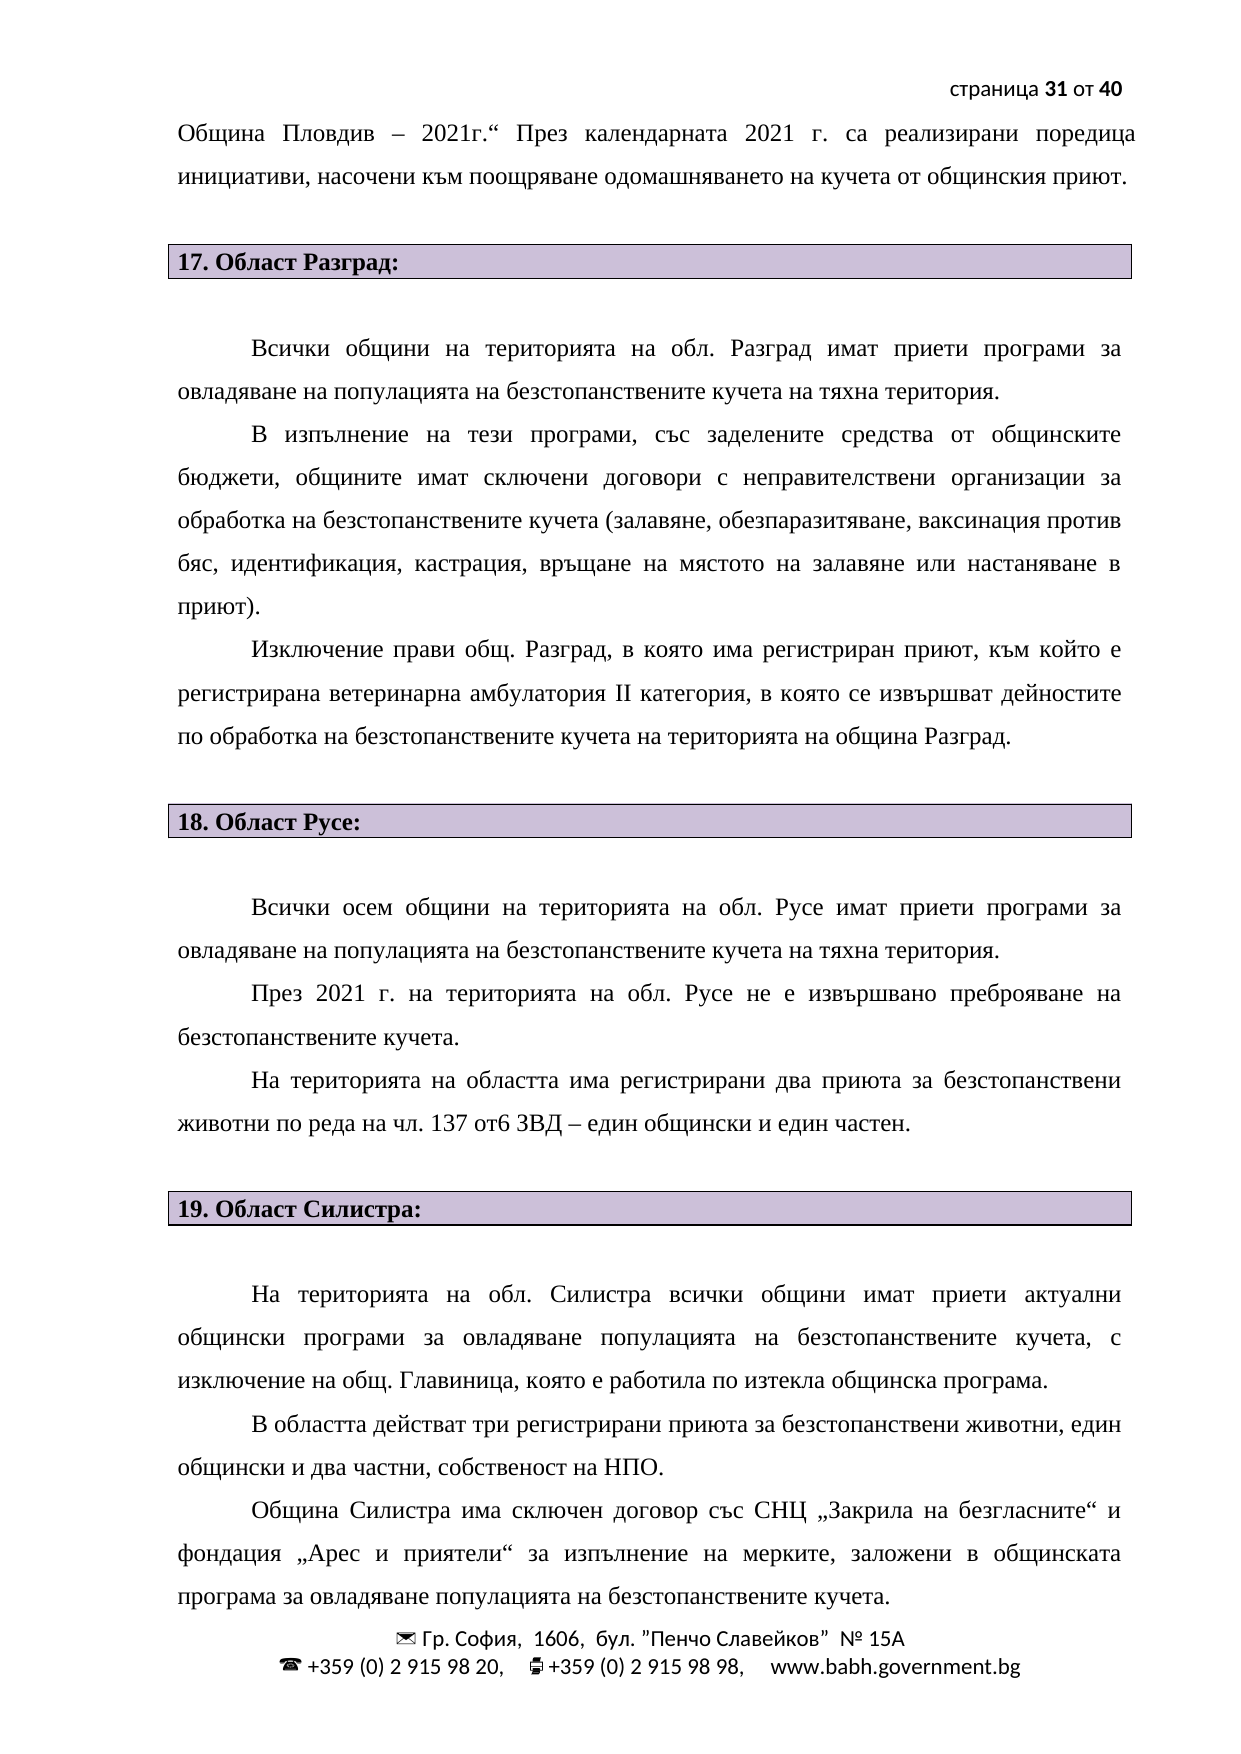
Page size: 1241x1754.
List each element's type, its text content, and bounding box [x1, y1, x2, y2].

text Всички общини на територията на обл. Разград имат приети програми за овладяване на популацията на безстопанствените кучета на тяхна територия. [177, 333, 1122, 404]
text Община Силистра има сключен договор със СНЦ „Закрила на безгласните“ и фондация „Арес и приятели“ за изпълнение на мерките, заложени в общинската програма за овладяване популацията на безстопанствените кучета. [177, 1495, 1122, 1610]
text В областта действат три регистрирани приюта за безстопанствени животни, един общински и два частни, собственост на НПО. [177, 1409, 1122, 1481]
text През 2021 г. на територията на обл. Русе не е извършвано преброяване на безстопанствените кучета. [177, 978, 1122, 1050]
text Изключение прави общ. Разград, в която има регистриран приют, към който е регистрирана ветеринарна амбулатория II категория, в която се извършват дейностите по обработка на безстопанствените кучета на територията на община Разград. [177, 634, 1122, 749]
text На територията на обл. Силистра всички общини имат приети актуални общински програми за овладяване популацията на безстопанствените кучета, с изключение на общ. Главиница, която е работила по изтекла общинска програма. [177, 1279, 1122, 1394]
text 18. Област Русе: [169, 805, 1131, 837]
text 17. Област Разград: [169, 245, 1131, 278]
text 19. Област Силистра: [169, 1192, 1131, 1224]
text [177, 118, 1137, 190]
text Всички осем общини на територията на обл. Русе имат приети програми за овладяване на популацията на безстопанствените кучета на тяхна територия. [177, 892, 1122, 964]
text На територията на областта има регистрирани два приюта за безстопанствени животни по реда на чл. 137 от6 ЗВД – един общински и един частен. [177, 1065, 1122, 1137]
text В изпълнение на тези програми, със заделените средства от общинските бюджети, общините имат сключени договори с неправителствени организации за обработка на безстопанствените кучета (залавяне, обезпаразитяване, ваксинация против бяс, идентификация, кастрация, връщане на мястото на залавяне или настаняване в приют). [177, 419, 1122, 620]
